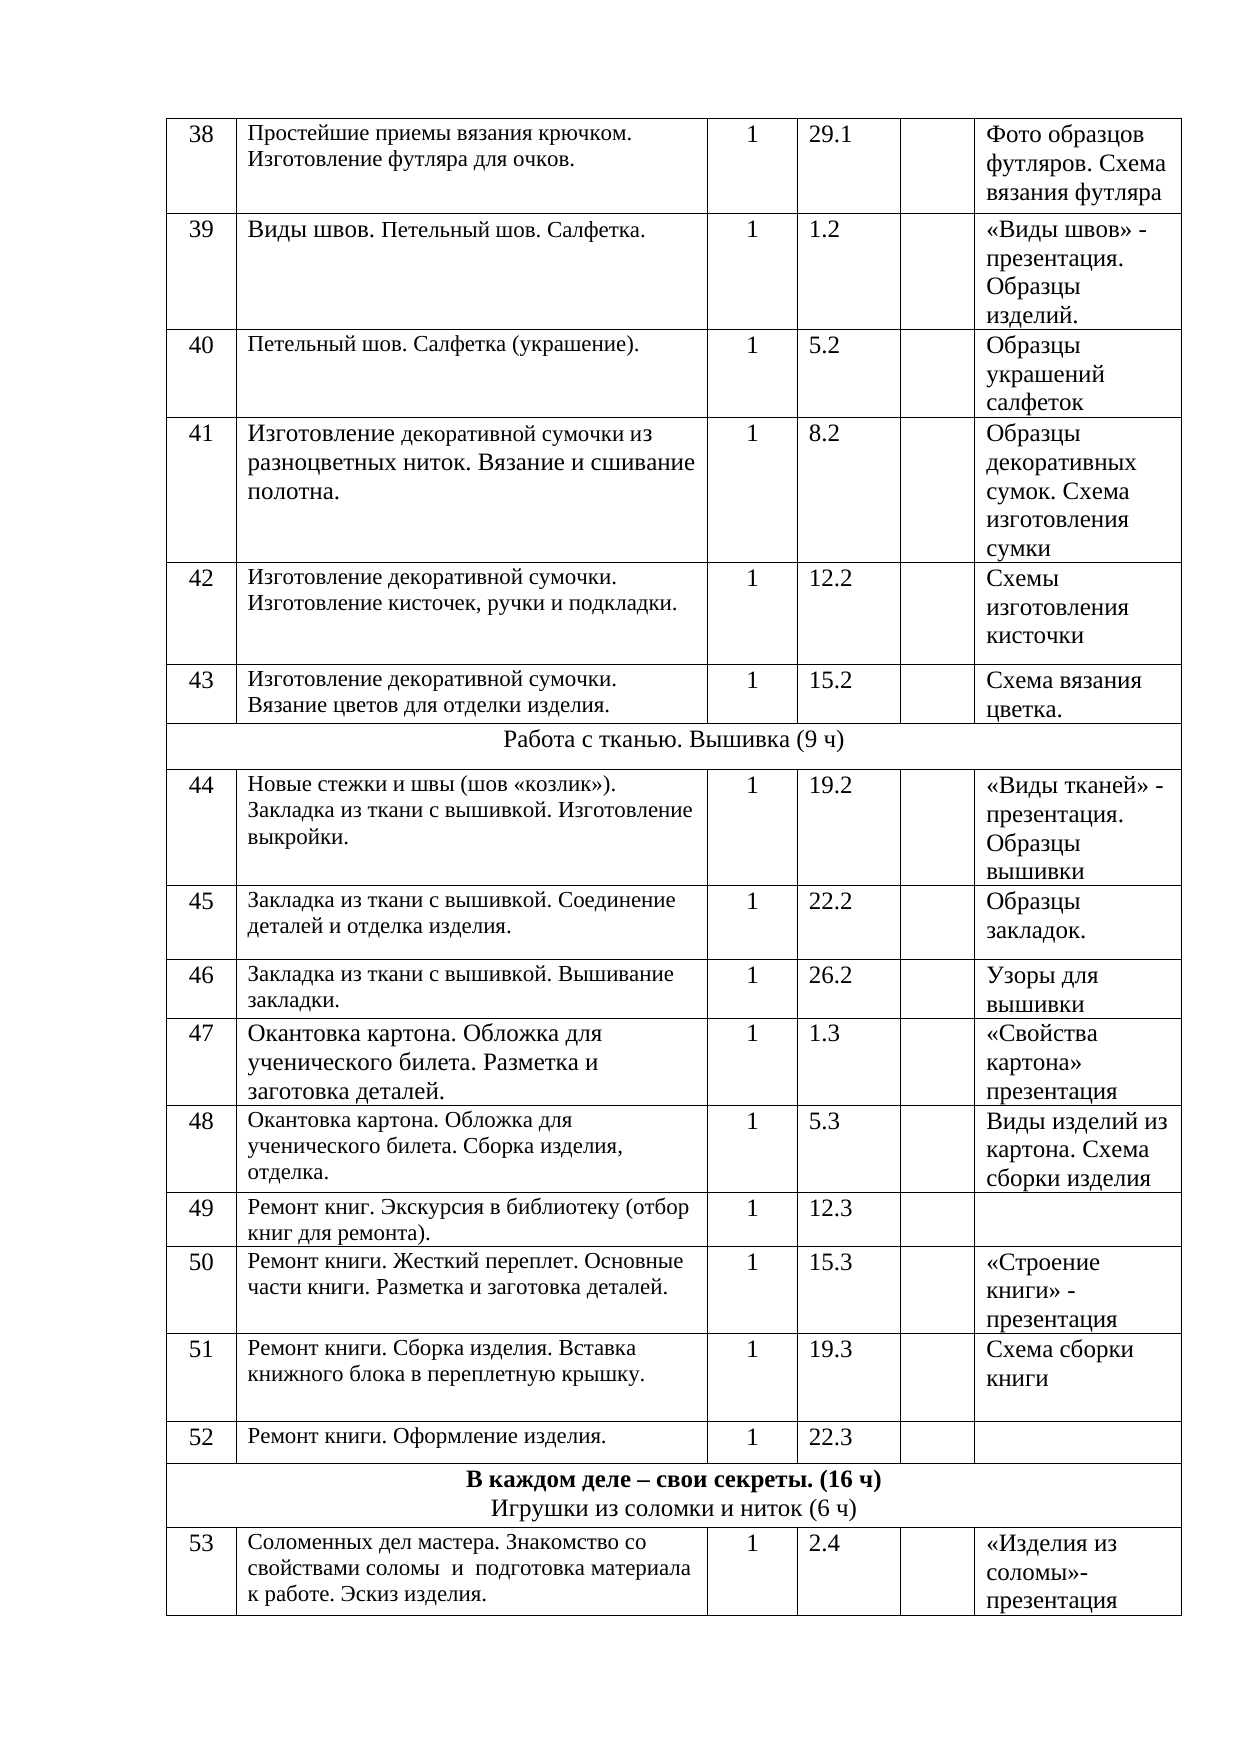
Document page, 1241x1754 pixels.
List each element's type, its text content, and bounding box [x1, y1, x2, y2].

table_cell 1 [708, 214, 797, 329]
table_cell 50 [167, 1247, 236, 1333]
table_cell 1.2 [798, 214, 900, 329]
table_cell [901, 665, 974, 723]
table_cell 12.2 [798, 563, 900, 664]
table_cell 8.2 [798, 418, 900, 562]
table_cell 22.2 [798, 886, 900, 959]
table_cell 1 [708, 1019, 797, 1105]
table_cell «Виды швов» - презентация. Образцы изделий. [975, 214, 1181, 329]
table_cell [901, 960, 974, 1017]
table_cell Фото образцов футляров. Схема вязания футляра [975, 119, 1181, 213]
table_cell 38 [167, 119, 236, 213]
table_cell 48 [167, 1106, 236, 1192]
table_cell 1 [708, 1193, 797, 1246]
table_cell Схема вязания цветка. [975, 665, 1181, 723]
table_cell [975, 1422, 1181, 1463]
table_cell 42 [167, 563, 236, 664]
table_cell 1 [708, 770, 797, 885]
table_cell 19.3 [798, 1334, 900, 1421]
table_cell 1.3 [798, 1019, 900, 1105]
table_cell [901, 1247, 974, 1333]
table_cell 1 [708, 665, 797, 723]
table_cell 15.2 [798, 665, 900, 723]
table_cell 22.3 [798, 1422, 900, 1463]
table_cell 52 [167, 1422, 236, 1463]
table_cell [901, 1193, 974, 1246]
table_cell 15.3 [798, 1247, 900, 1333]
table_cell 43 [167, 665, 236, 723]
table_cell Изготовление декоративной сумочки. Изготовление кисточек, ручки и подкладки. [237, 563, 707, 664]
table_cell 26.2 [798, 960, 900, 1017]
table_cell [901, 1422, 974, 1463]
table_cell 1 [708, 418, 797, 562]
table_cell Закладка из ткани с вышивкой. Соединение деталей и отделка изделия. [237, 886, 707, 959]
table_cell Окантовка картона. Обложка для ученического билета. Сборка изделия, отделка. [237, 1106, 707, 1192]
table_cell [901, 1528, 974, 1615]
table_cell 45 [167, 886, 236, 959]
table_cell «Свойства картона» презентация [975, 1019, 1181, 1105]
table_cell 44 [167, 770, 236, 885]
table_cell 51 [167, 1334, 236, 1421]
table_cell Ремонт книги. Жесткий переплет. Основные части книги. Разметка и заготовка деталей. [237, 1247, 707, 1333]
table_cell 5.2 [798, 330, 900, 417]
table_cell «Изделия из соломы»- презентация [975, 1528, 1181, 1615]
table_cell [901, 1334, 974, 1421]
table_cell 12.3 [798, 1193, 900, 1246]
table_cell Ремонт книги. Сборка изделия. Вставка книжного блока в переплетную крышку. [237, 1334, 707, 1421]
table_cell Петельный шов. Салфетка (украшение). [237, 330, 707, 417]
table_cell 47 [167, 1019, 236, 1105]
table_cell Схемы изготовления кисточки [975, 563, 1181, 664]
table_cell [901, 214, 974, 329]
table_cell [901, 1106, 974, 1192]
table_cell 1 [708, 1422, 797, 1463]
table_cell Работа с тканью. Вышивка (9 ч) [167, 724, 1181, 769]
table_cell Виды изделий из картона. Схема сборки изделия [975, 1106, 1181, 1192]
table_cell 1 [708, 886, 797, 959]
table_cell Узоры для вышивки [975, 960, 1181, 1017]
table_cell [975, 1193, 1181, 1246]
table_cell Ремонт книг. Экскурсия в библиотеку (отбор книг для ремонта). [237, 1193, 707, 1246]
table_cell 1 [708, 1528, 797, 1615]
table_cell [901, 886, 974, 959]
table_cell Окантовка картона. Обложка для ученического билета. Разметка и заготовка деталей. [237, 1019, 707, 1105]
table_cell 1 [708, 330, 797, 417]
table_cell 49 [167, 1193, 236, 1246]
table_cell 2.4 [798, 1528, 900, 1615]
table_cell 5.3 [798, 1106, 900, 1192]
table_cell Простейшие приемы вязания крючком. Изготовление футляра для очков. [237, 119, 707, 213]
table_cell 1 [708, 1334, 797, 1421]
table_cell 39 [167, 214, 236, 329]
table_cell [901, 330, 974, 417]
table_cell 1 [708, 563, 797, 664]
table_cell [901, 418, 974, 562]
table_cell Образцы закладок. [975, 886, 1181, 959]
table_cell [901, 1019, 974, 1105]
table_cell Ремонт книги. Оформление изделия. [237, 1422, 707, 1463]
table_cell 29.1 [798, 119, 900, 213]
table_cell 46 [167, 960, 236, 1017]
table_cell 1 [708, 1106, 797, 1192]
table_cell Схема сборки книги [975, 1334, 1181, 1421]
table_cell 1 [708, 960, 797, 1017]
table_cell В каждом деле – свои секреты. (16 ч) Игрушки из соломки и ниток (6 ч) [167, 1464, 1181, 1527]
table_cell [901, 119, 974, 213]
table_cell Виды швов. Петельный шов. Салфетка. [237, 214, 707, 329]
table_cell 1 [708, 119, 797, 213]
table_cell Образцы украшений салфеток [975, 330, 1181, 417]
table_cell Новые стежки и швы (шов «козлик»). Закладка из ткани с вышивкой. Изготовление выкройки. [237, 770, 707, 885]
table_cell Изготовление декоративной сумочки. Вязание цветов для отделки изделия. [237, 665, 707, 723]
table_cell 19.2 [798, 770, 900, 885]
table_cell Образцы декоративных сумок. Схема изготовления сумки [975, 418, 1181, 562]
table_cell Закладка из ткани с вышивкой. Вышивание закладки. [237, 960, 707, 1017]
table_cell «Виды тканей» - презентация. Образцы вышивки [975, 770, 1181, 885]
table_cell 53 [167, 1528, 236, 1615]
table_cell Изготовление декоративной сумочки из разноцветных ниток. Вязание и сшивание полотна. [237, 418, 707, 562]
table_cell [901, 563, 974, 664]
table_cell 40 [167, 330, 236, 417]
table_cell [901, 770, 974, 885]
table_cell 41 [167, 418, 236, 562]
table_cell Соломенных дел мастера. Знакомство со свойствами соломы и подготовка материала к работе. Эскиз изделия. [237, 1528, 707, 1615]
table_cell «Строение книги» - презентация [975, 1247, 1181, 1333]
table_cell 1 [708, 1247, 797, 1333]
